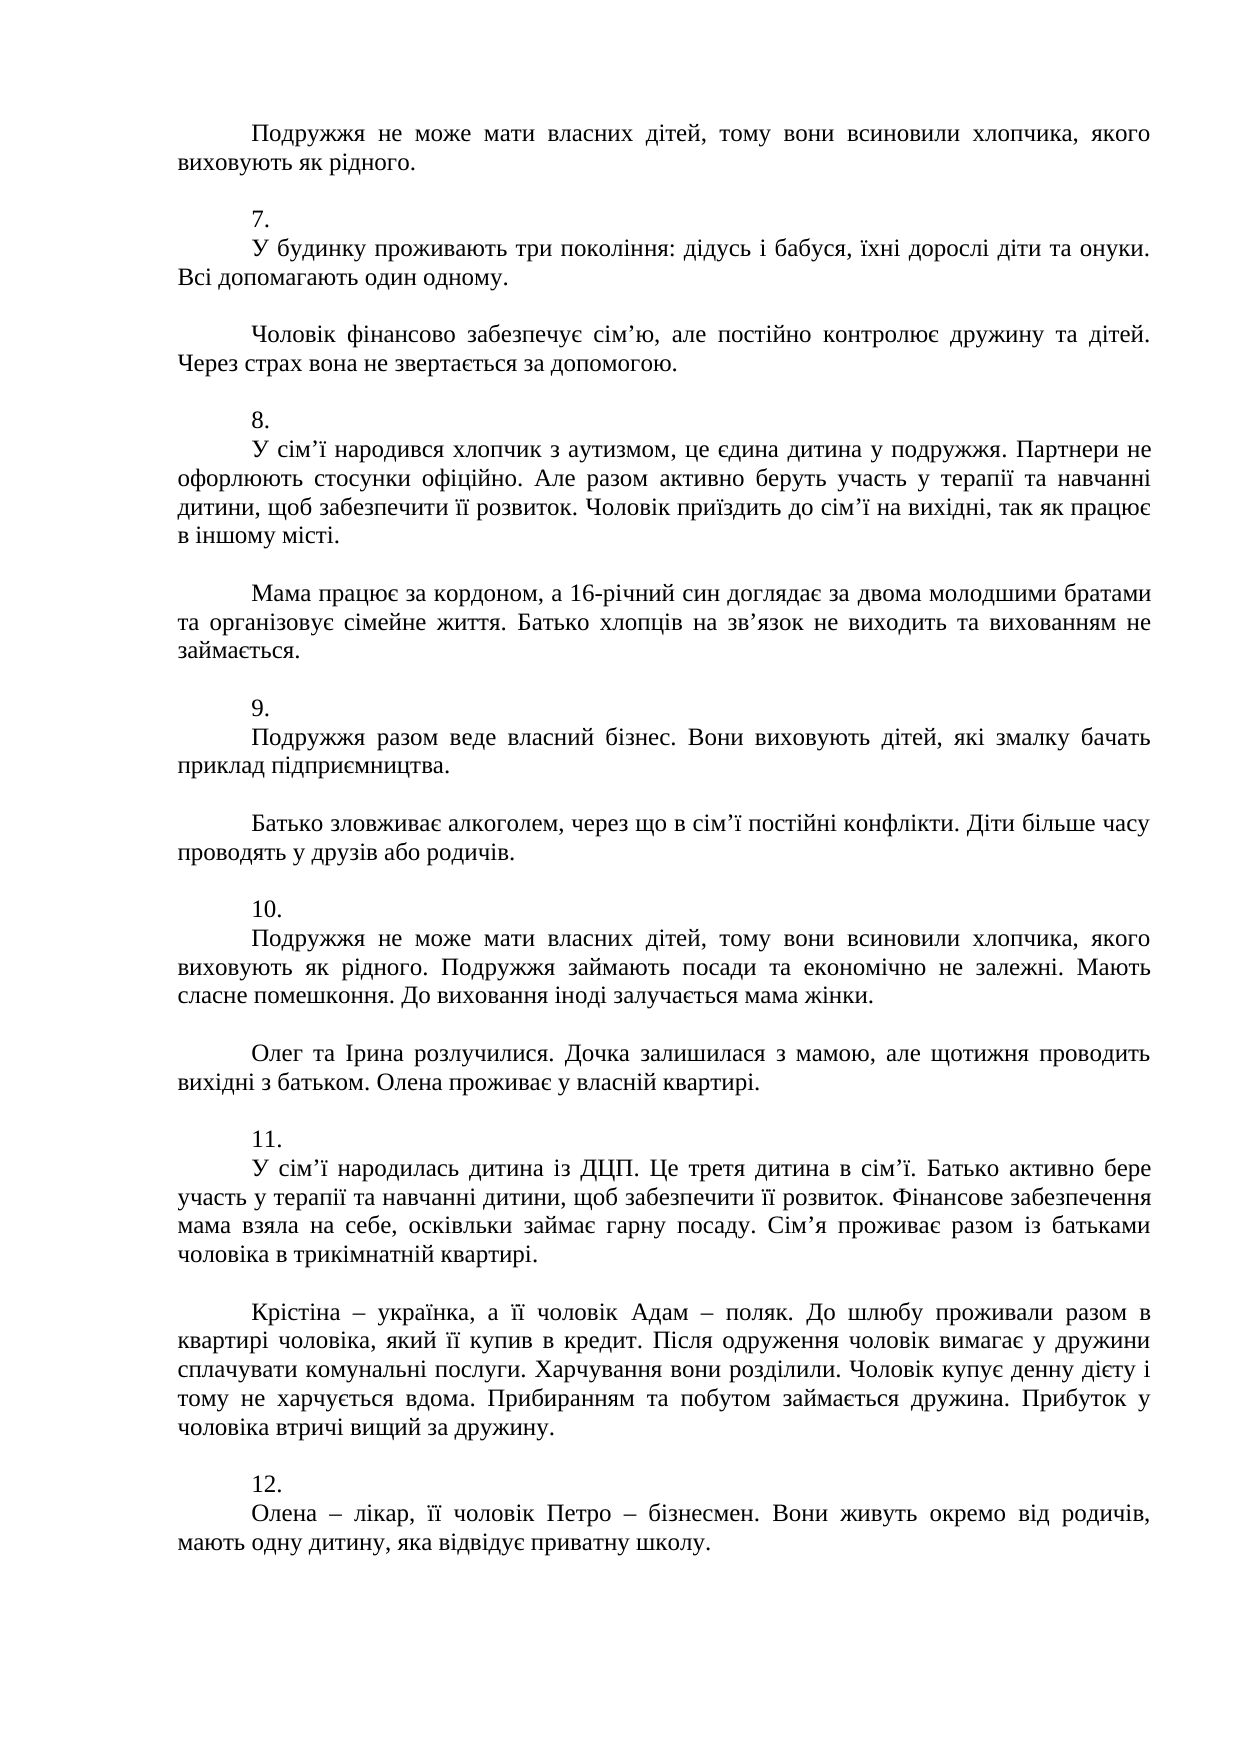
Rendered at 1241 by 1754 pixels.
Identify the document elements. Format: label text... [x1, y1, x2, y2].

text Подружжя разом веде власний бізнес. Вони виховують дітей, які змалку бачать приклад підприємництва. [177, 722, 1152, 779]
text Подружжя не може мати власних дітей, тому вони всиновили хлопчика, якого виховують як рідного. [177, 118, 1152, 176]
text У сім’ї народився хлопчик з аутизмом, це єдина дитина у подружжя. Партнери не офорлюють стосунки офіційно. Але разом активно беруть участь у терапії та навчанні дитини, щоб забезпечити її розвиток. Чоловік приїздить до сім’ї на вихідні, так як працює в іншому місті. [177, 434, 1152, 549]
text Чоловік фінансово забезпечує сім’ю, але постійно контролює дружину та дітей. Через страх вона не звертається за допомогою. [177, 319, 1152, 377]
text Подружжя не може мати власних дітей, тому вони всиновили хлопчика, якого виховують як рідного. Подружжя займають посади та економічно не залежні. Мають сласне помешконня. До виховання іноді залучається мама жінки. [177, 923, 1152, 1009]
text 12. [177, 1469, 1152, 1498]
text 11. [177, 1124, 1152, 1153]
text 9. [177, 693, 1152, 722]
text У будинку проживають три покоління: дідусь і бабуся, їхні дорослі діти та онуки. Всі допомагають один одному. [177, 233, 1152, 291]
text 7. [177, 204, 1152, 233]
text Олег та Ірина розлучилися. Дочка залишилася з мамою, але щотижня проводить вихідні з батьком. Олена проживає у власній квартирі. [177, 1038, 1152, 1096]
text 8. [177, 406, 1152, 434]
text Батько зловживає алкоголем, через що в сім’ї постійні конфлікти. Діти більше часу проводять у друзів або родичів. [177, 808, 1152, 866]
text У сім’ї народилась дитина із ДЦП. Це третя дитина в сім’ї. Батько активно бере участь у терапії та навчанні дитини, щоб забезпечити її розвиток. Фінансове забезпечення мама взяла на себе, осківльки займає гарну посаду. Сім’я проживає разом із батьками чоловіка в трикімнатній квартирі. [177, 1153, 1152, 1268]
text 10. [177, 894, 1152, 923]
text Крістіна – українка, а її чоловік Адам – поляк. До шлюбу проживали разом в квартирі чоловіка, який її купив в кредит. Після одруження чоловік вимагає у дружини сплачувати комунальні послуги. Харчування вони розділили. Чоловік купує денну дієту і тому не харчується вдома. Прибиранням та побутом займається дружина. Прибуток у чоловіка втричі вищий за дружину. [177, 1297, 1152, 1441]
text Олена – лікар, її чоловік Петро – бізнесмен. Вони живуть окремо від родичів, мають одну дитину, яка відвідує приватну школу. [177, 1498, 1152, 1556]
text Мама працює за кордоном, а 16-річний син доглядає за двома молодшими братами та організовує сімейне життя. Батько хлопців на зв’язок не виходить та вихованням не займається. [177, 578, 1152, 664]
